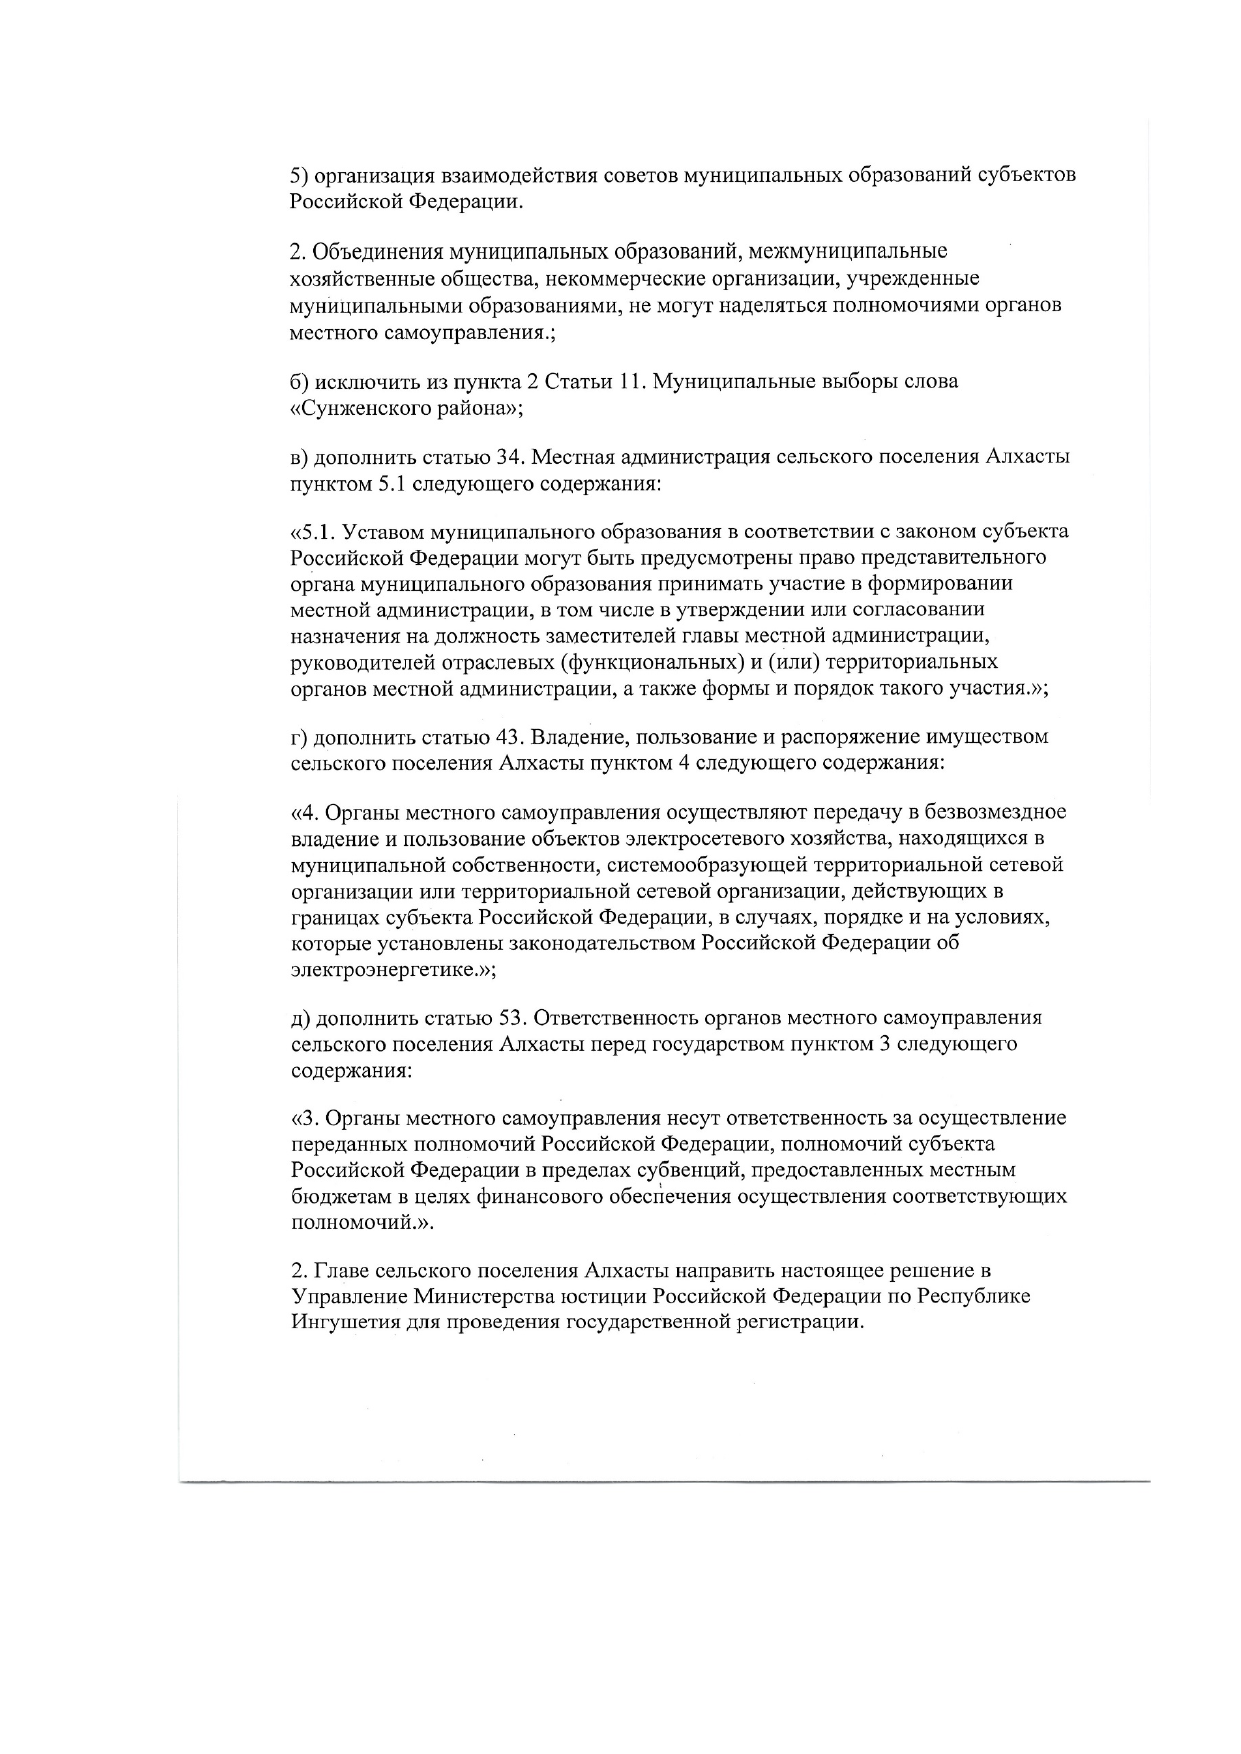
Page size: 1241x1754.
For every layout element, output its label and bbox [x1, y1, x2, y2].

picture [177, 118, 1151, 1495]
